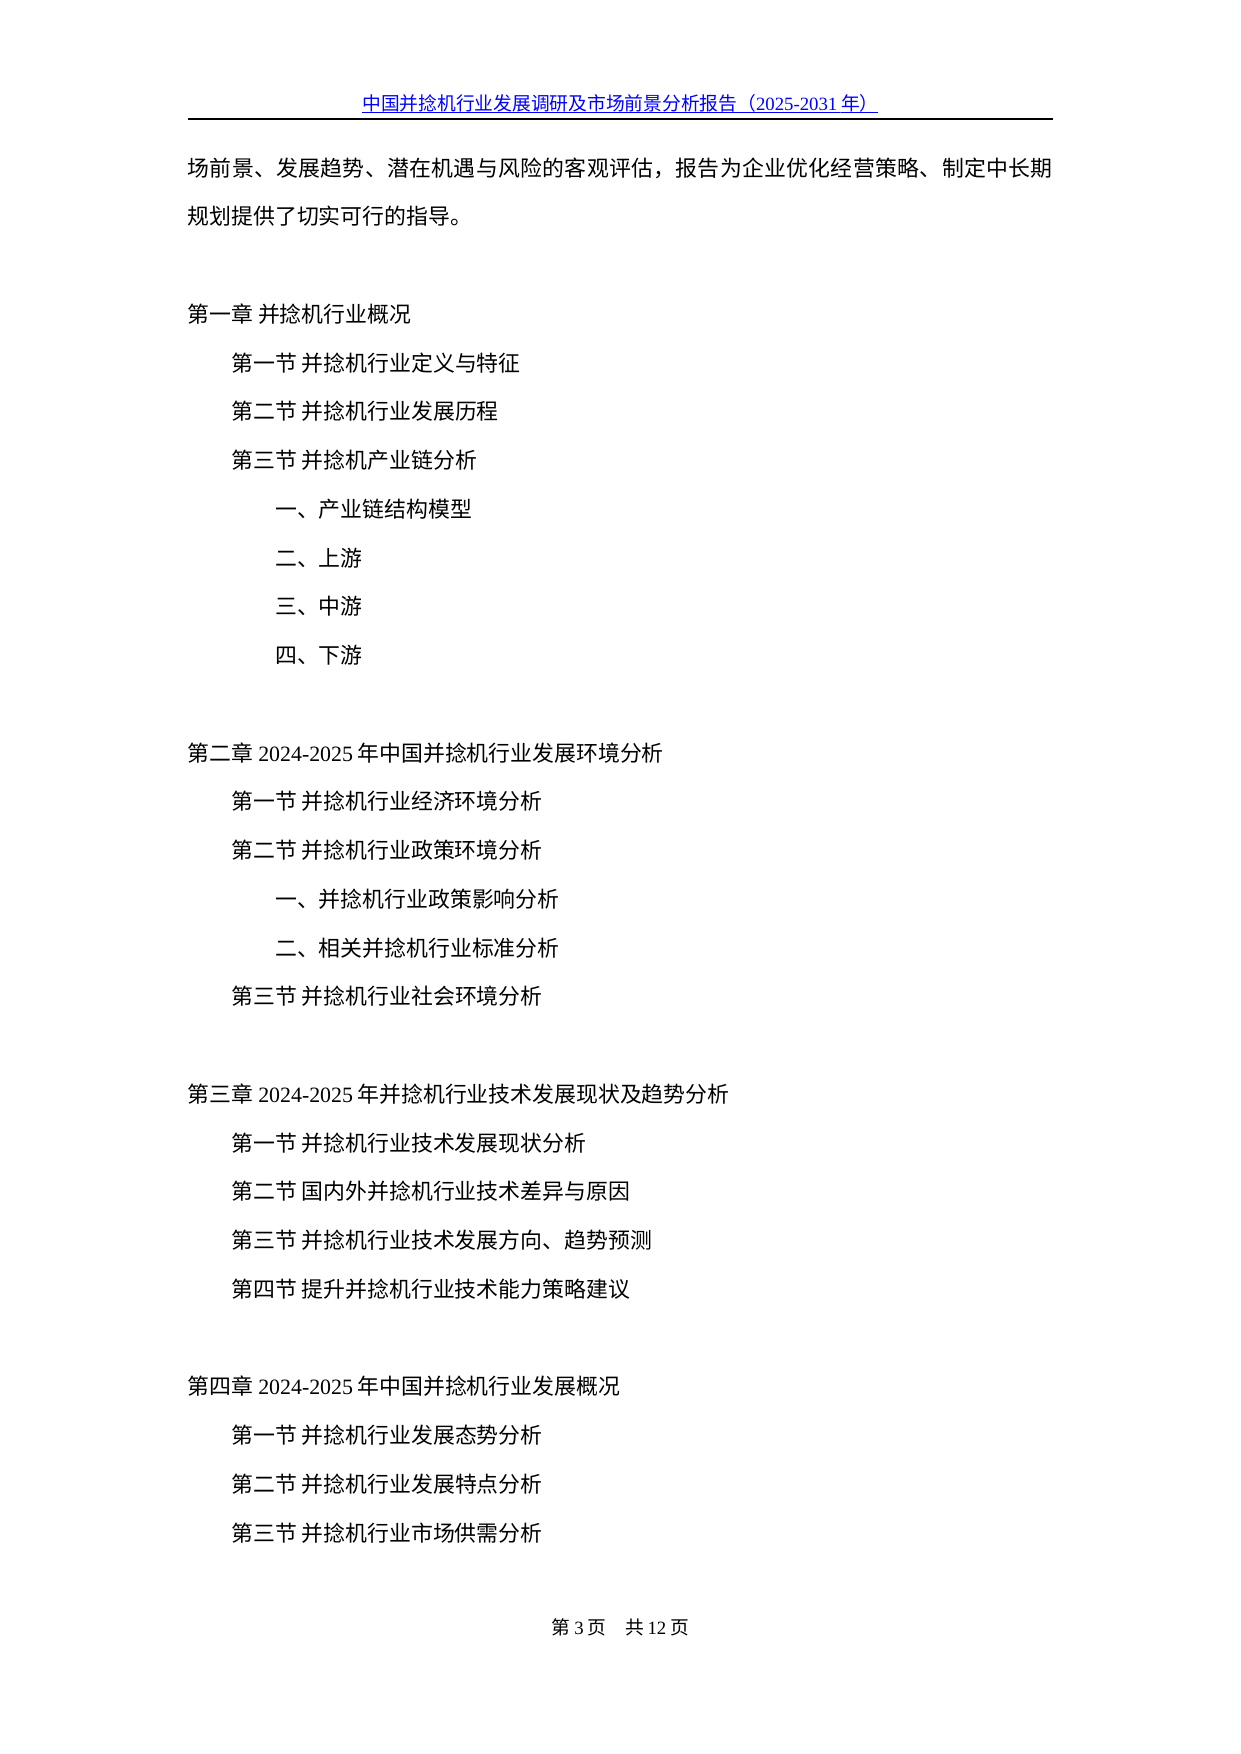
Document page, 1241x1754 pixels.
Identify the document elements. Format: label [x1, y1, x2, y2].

text [187, 150, 1053, 1548]
